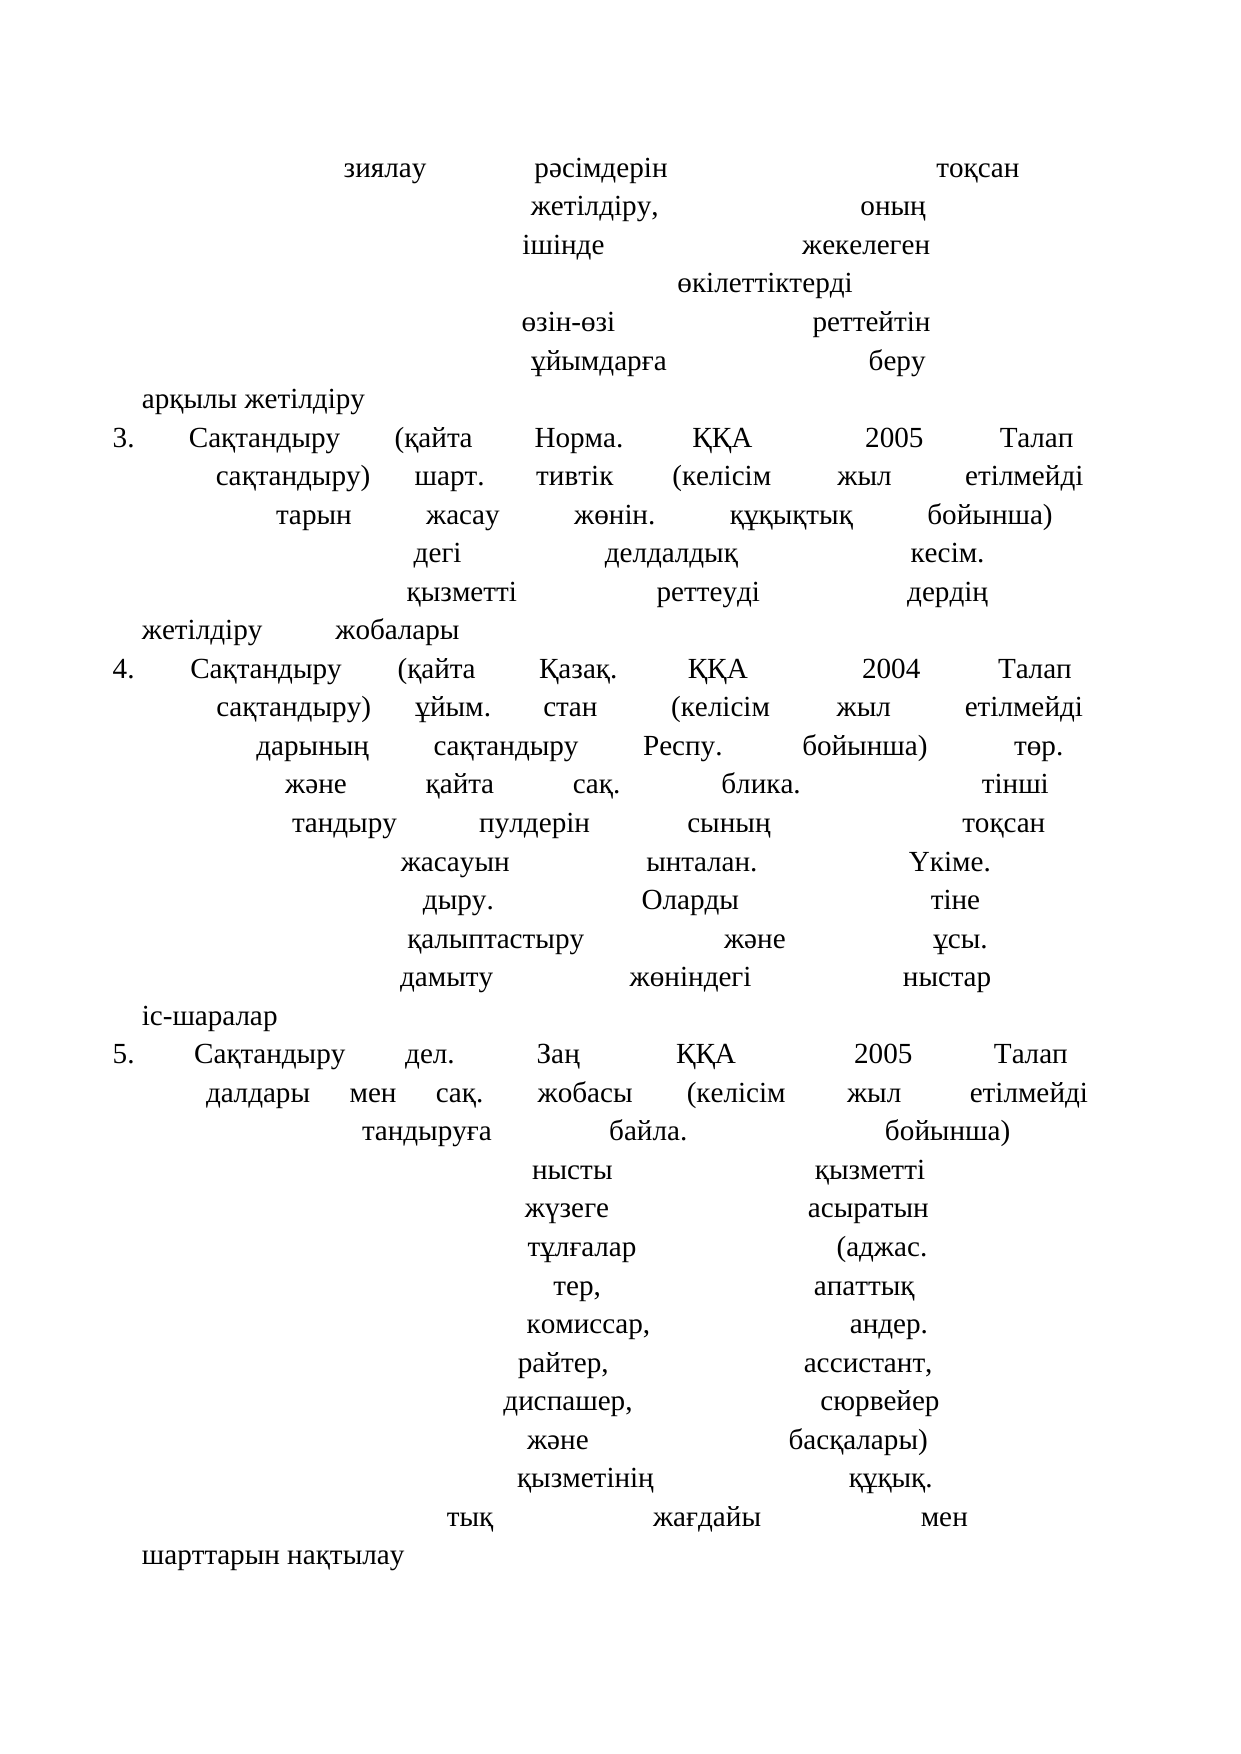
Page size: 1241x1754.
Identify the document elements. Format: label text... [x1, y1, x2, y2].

text 3. Сақтандыру (қайта Норма. ҚҚА 2005 Талап сақтандыру) шарт. тивтік (келiсiм жыл етілмейдi тарын жасау жөнiн. құқықтық бойынша) дегі делдалдық кесiм. қызметті реттеудi дердiң жетiлдiру жобалары [112, 420, 1128, 646]
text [112, 150, 1128, 415]
text 4. Сақтандыру (қайта Қазақ. ҚҚА 2004 Талап сақтандыру) ұйым. стан (келiсiм жыл етілмейдi дарының сақтандыру Респу. бойынша) төр. және қайта сақ. блика. тiншi тандыру пулдерiн сының тоқсан жасауын ынталан. Yкiме. дыру. Оларды тіне қалыптастыру және ұсы. дамыту жөнiндегi ныстар iс-шаралар [112, 651, 1128, 1031]
text 5. Сақтандыру дел. Заң ҚҚА 2005 Талап далдары мен сақ. жобасы (келiсiм жыл етiлмейдi тандыруға байла. бойынша) нысты қызметтi жүзеге асыратын тұлғалар (аджас. тер, апаттық комиссар, андер. райтер, ассистант, диспашер, сюрвейер және басқалары) қызметінің құқық. тық жағдайы мен шарттарын нақтылау [112, 1036, 1128, 1571]
